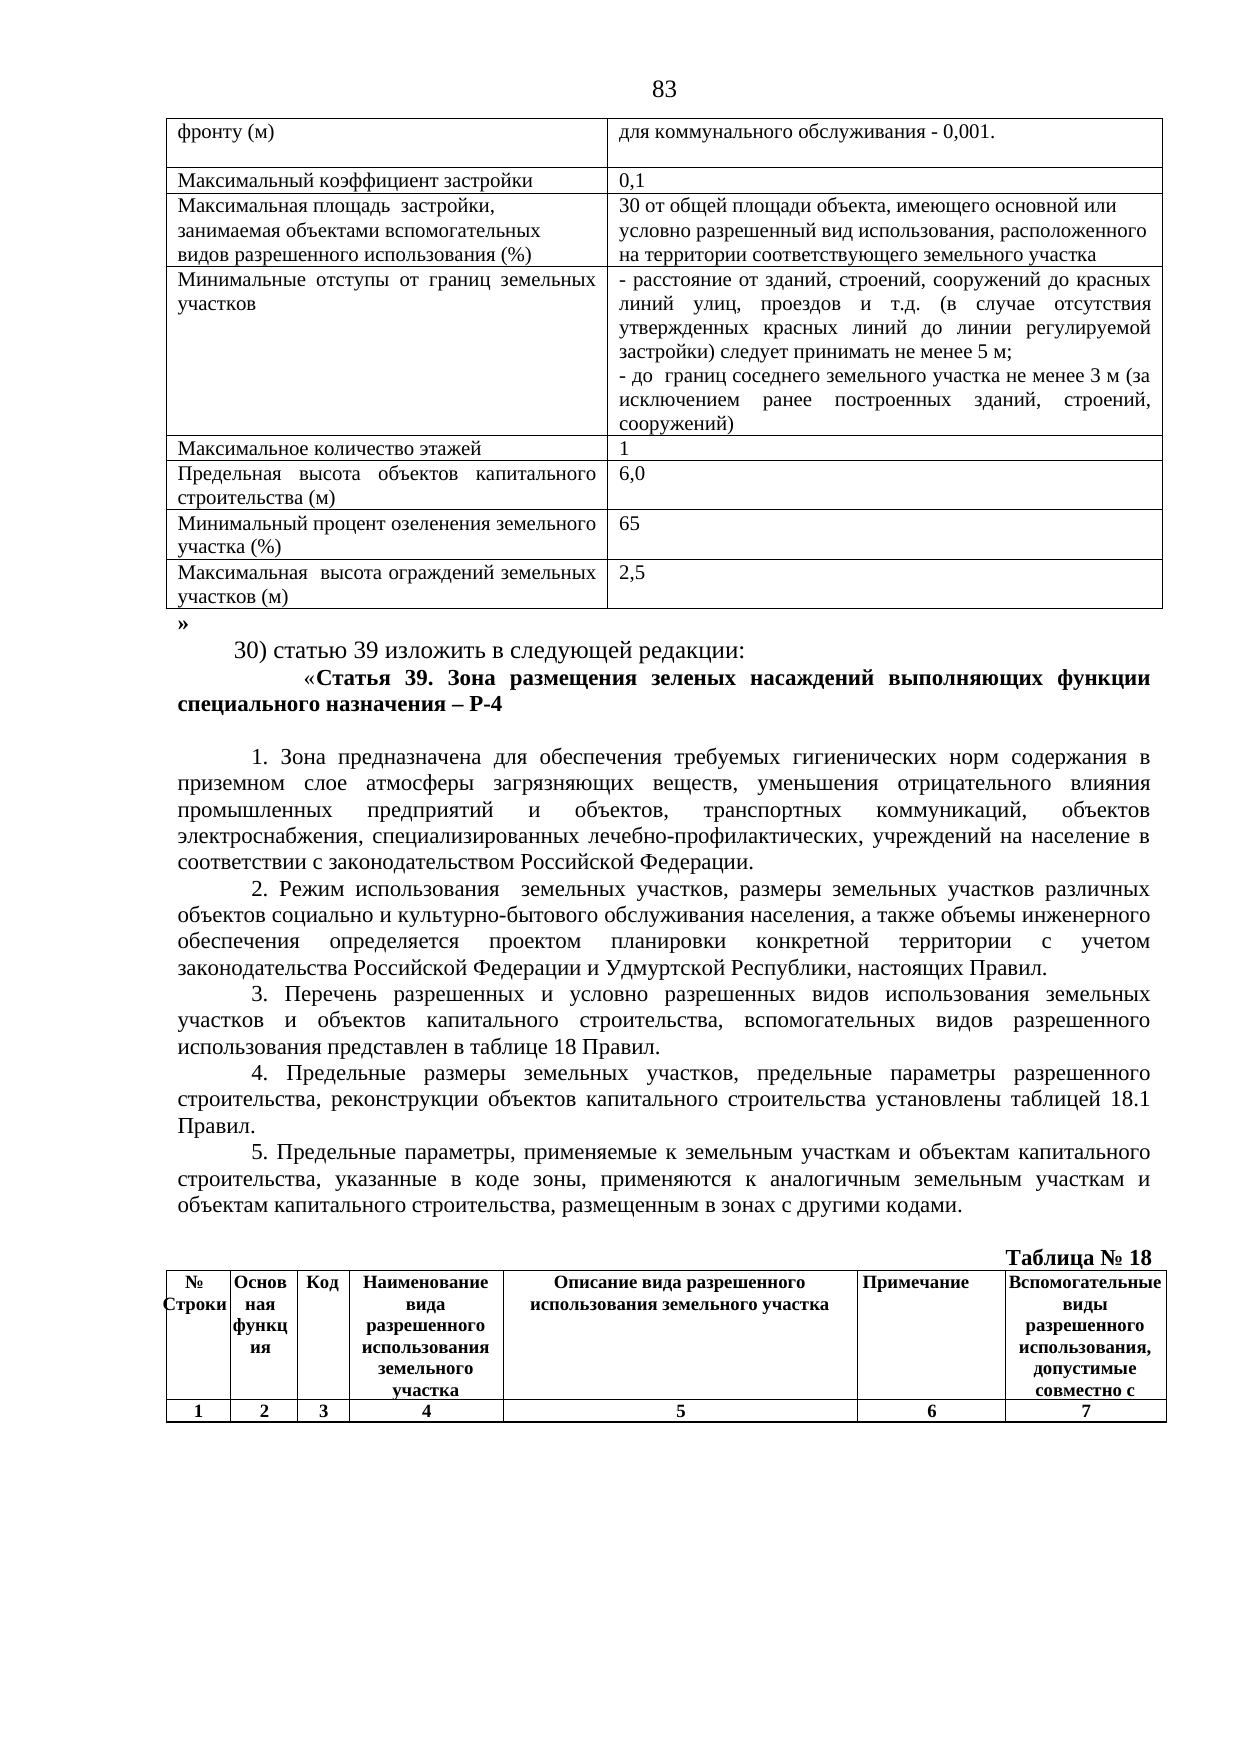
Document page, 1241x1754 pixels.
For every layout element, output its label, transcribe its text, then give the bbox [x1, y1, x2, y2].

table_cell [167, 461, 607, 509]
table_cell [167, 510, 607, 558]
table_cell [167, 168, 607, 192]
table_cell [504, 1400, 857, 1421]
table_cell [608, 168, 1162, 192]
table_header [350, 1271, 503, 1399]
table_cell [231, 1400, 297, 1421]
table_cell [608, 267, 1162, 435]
text Таблица № 18 [177, 1244, 1152, 1270]
text 5. Предельные параметры, применяемые к земельным участкам и объектам капитального строительства, указанные в коде зоны, применяются к аналогичным земельным участкам и объектам капитального строительства, размещенным в зонах с другими кодами. [177, 1138, 1152, 1217]
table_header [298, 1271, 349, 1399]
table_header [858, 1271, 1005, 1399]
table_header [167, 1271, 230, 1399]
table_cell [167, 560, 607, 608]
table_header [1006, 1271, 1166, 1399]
text 30) статью 39 изложить в следующей редакции: [177, 635, 1152, 664]
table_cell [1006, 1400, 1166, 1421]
text «Статья 39. Зона размещения зеленых насаждений выполняющих функции специального назначения – Р-4 [177, 664, 1152, 717]
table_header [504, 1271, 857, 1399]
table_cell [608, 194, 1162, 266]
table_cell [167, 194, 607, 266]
text 3. Перечень разрешенных и условно разрешенных видов использования земельных участков и объектов капитального строительства, вспомогательных видов разрешенного использования представлен в таблице 18 Правил. [177, 980, 1152, 1059]
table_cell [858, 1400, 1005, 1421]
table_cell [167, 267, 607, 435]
text » [177, 609, 1152, 635]
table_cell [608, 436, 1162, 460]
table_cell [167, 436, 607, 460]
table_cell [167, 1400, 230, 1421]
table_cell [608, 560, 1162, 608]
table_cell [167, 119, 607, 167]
text 2. Режим использования земельных участков, размеры земельных участков различных объектов социально и культурно-бытового обслуживания населения, а также объемы инженерного обеспечения определяется проектом планировки конкретной территории с учетом законодательства Российской Федерации и Удмуртской Республики, настоящих Правил. [177, 875, 1152, 980]
text 4. Предельные размеры земельных участков, предельные параметры разрешенного строительства, реконструкции объектов капитального строительства установлены таблицей 18.1 Правил. [177, 1059, 1152, 1138]
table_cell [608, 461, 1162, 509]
text 1. Зона предназначена для обеспечения требуемых гигиенических норм содержания в приземном слое атмосферы загрязняющих веществ, уменьшения отрицательного влияния промышленных предприятий и объектов, транспортных коммуникаций, объектов электроснабжения, специализированных лечебно-профилактических, учреждений на население в соответствии с законодательством Российской Федерации. [177, 743, 1152, 875]
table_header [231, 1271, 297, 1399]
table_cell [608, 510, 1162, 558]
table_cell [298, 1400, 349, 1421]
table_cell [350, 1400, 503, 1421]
